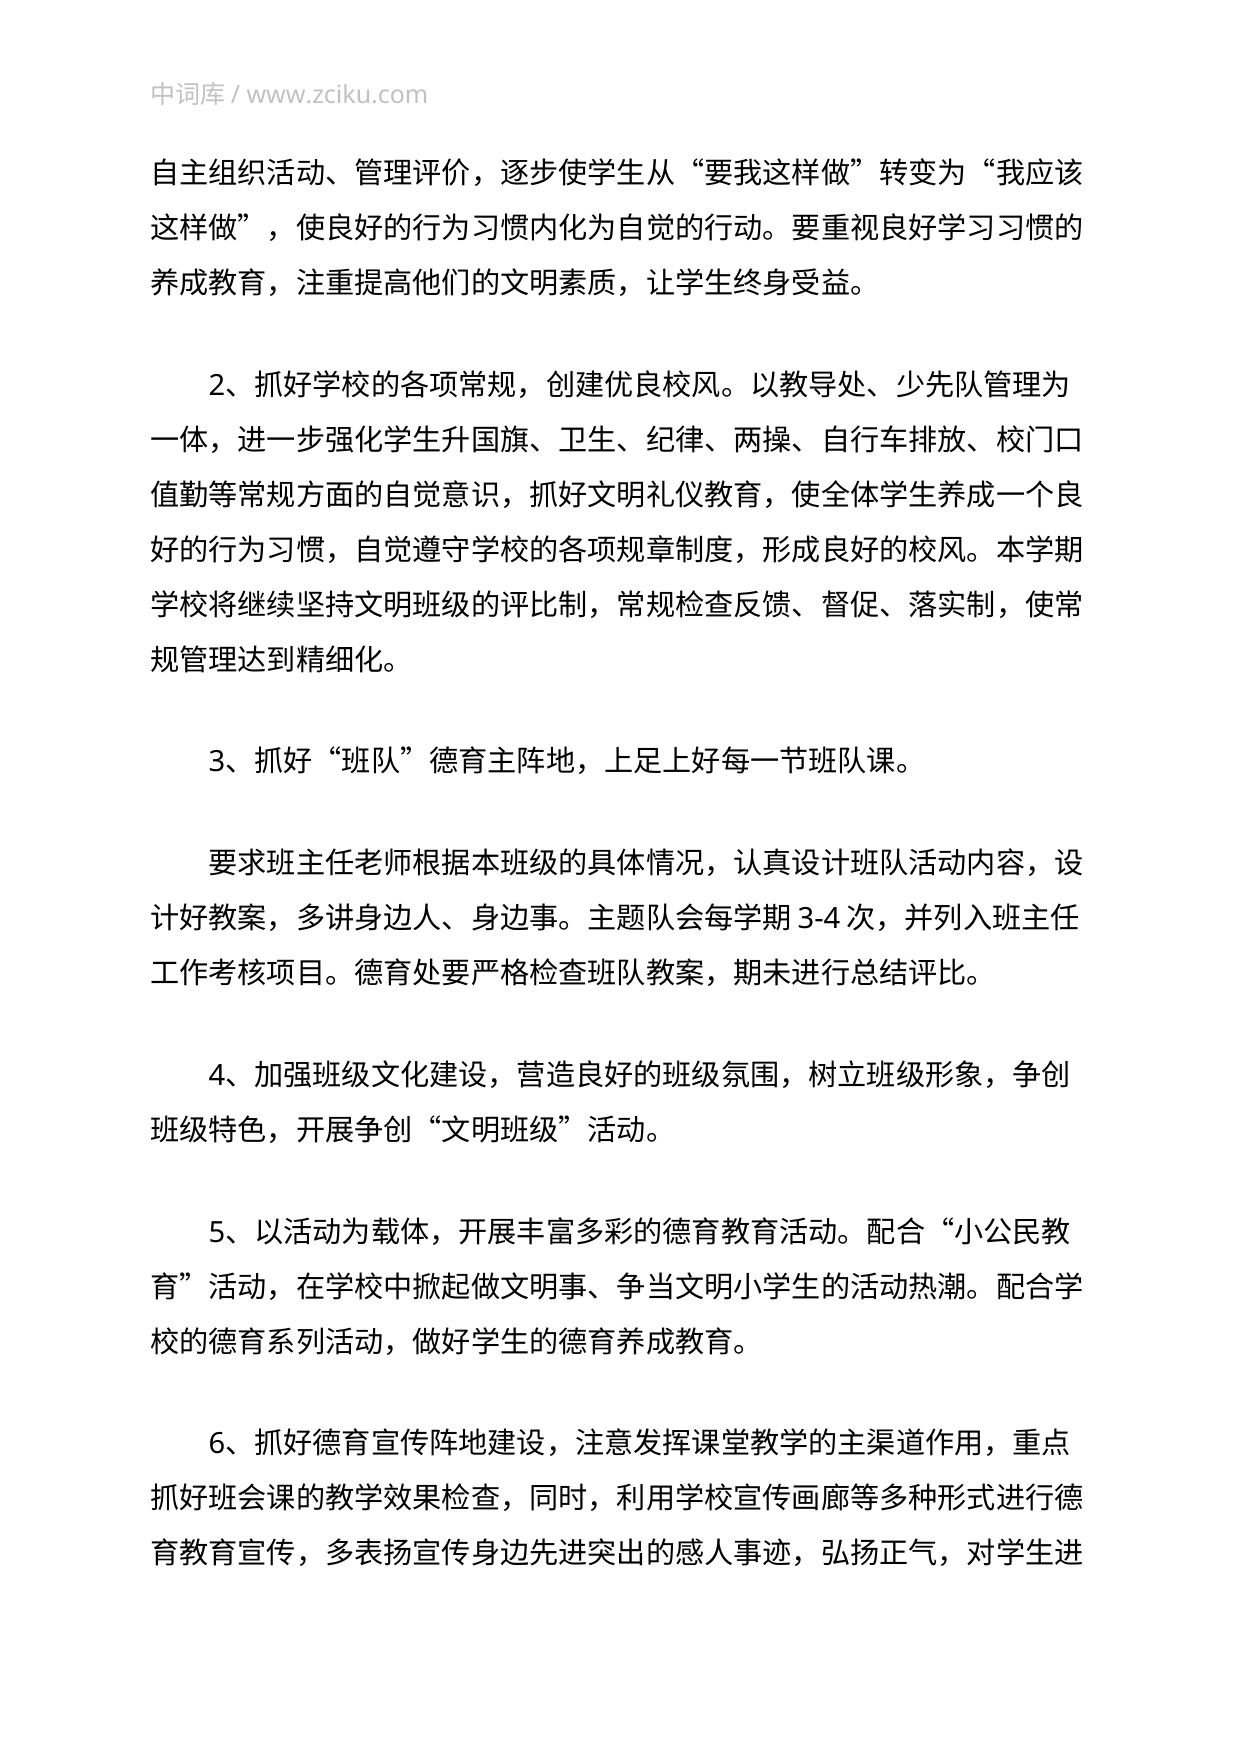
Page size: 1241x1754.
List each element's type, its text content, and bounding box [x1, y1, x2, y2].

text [150, 1420, 1090, 1572]
text 要求班主任老师根据本班级的具体情况，认真设计班队活动内容，设计好教案，多讲身边人、身边事。主题队会每学期3-4次，并列入班主任工作考核项目。德育处要严格检查班队教案，期未进行总结评比。 [150, 840, 1090, 992]
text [150, 150, 1090, 302]
text 3、抓好“班队”德育主阵地，上足上好每一节班队课。 [150, 738, 1090, 780]
text 5、以活动为载体，开展丰富多彩的德育教育活动。配合“小公民教育”活动，在学校中掀起做文明事、争当文明小学生的活动热潮。配合学校的德育系列活动，做好学生的德育养成教育。 [150, 1208, 1090, 1361]
text 4、加强班级文化建设，营造良好的班级氛围，树立班级形象，争创班级特色，开展争创“文明班级”活动。 [150, 1052, 1090, 1149]
text 2、抓好学校的各项常规，创建优良校风。以教导处、少先队管理为一体，进一步强化学生升国旗、卫生、纪律、两操、自行车排放、校门口值勤等常规方面的自觉意识，抓好文明礼仪教育，使全体学生养成一个良好的行为习惯，自觉遵守学校的各项规章制度，形成良好的校风。本学期学校将继续坚持文明班级的评比制，常规检查反馈、督促、落实制，使常规管理达到精细化。 [150, 362, 1090, 678]
